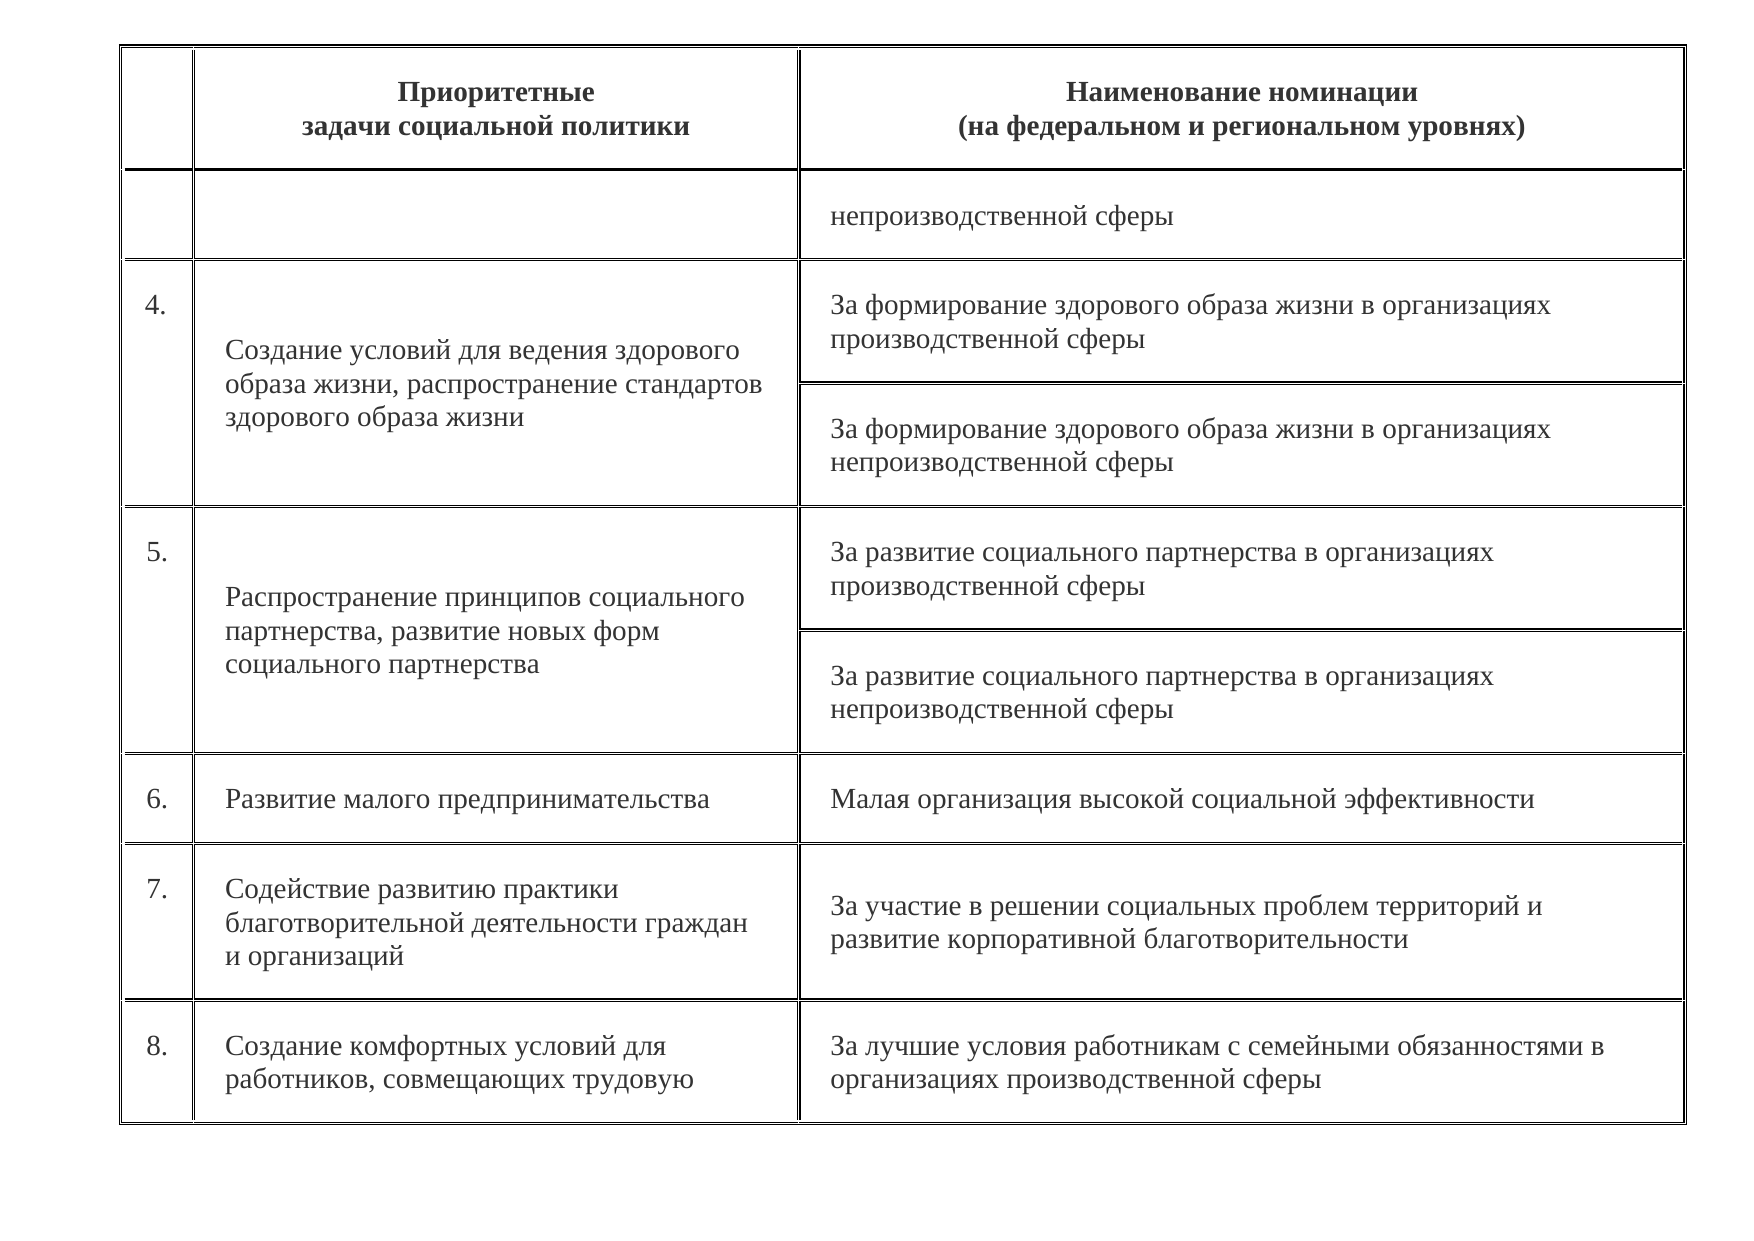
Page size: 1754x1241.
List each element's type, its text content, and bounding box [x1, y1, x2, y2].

table_cell За формирование здорового образа жизни в организациях производственной сферы [799, 258, 1685, 381]
table_header [122, 48, 193, 168]
table_cell Создание условий для ведения здорового образа жизни, распространение стандартов здорового образа жизни [195, 261, 797, 504]
table_cell Распространение принципов социального партнерства, развитие новых форм социального партнерства [195, 508, 797, 751]
table_cell [120, 168, 192, 258]
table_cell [801, 168, 1685, 258]
table_cell За формирование здорового образа жизни в организациях непроизводственной сферы [801, 381, 1684, 504]
table_header Приоритетные задачи социальной политики [194, 46, 799, 168]
table_cell За развитие социального партнерства в организациях производственной сферы [801, 505, 1684, 628]
table_cell За развитие социального партнерства в организациях непроизводственной сферы [801, 628, 1684, 751]
table_cell За лучшие условия работникам с семейными обязанностями в организациях производственной сферы [799, 998, 1684, 1122]
table_cell 4. [120, 258, 193, 504]
table_cell 6. [122, 751, 192, 841]
table_cell Малая организация высокой социальной эффективности [801, 751, 1684, 841]
table_cell Развитие малого предпринимательства [195, 755, 797, 841]
table_cell Содействие развитию практики благотворительной деятельности граждан и организаций [195, 845, 797, 998]
table_cell За участие в решении социальных проблем территорий и развитие корпоративной благотворительности [801, 841, 1684, 998]
table_cell 5. [122, 505, 192, 751]
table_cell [194, 998, 799, 1122]
table_cell 7. [122, 841, 192, 998]
table_header Наименование номинации (на федеральном и региональном уровнях) [799, 48, 1683, 168]
table_cell 8. [122, 998, 193, 1122]
